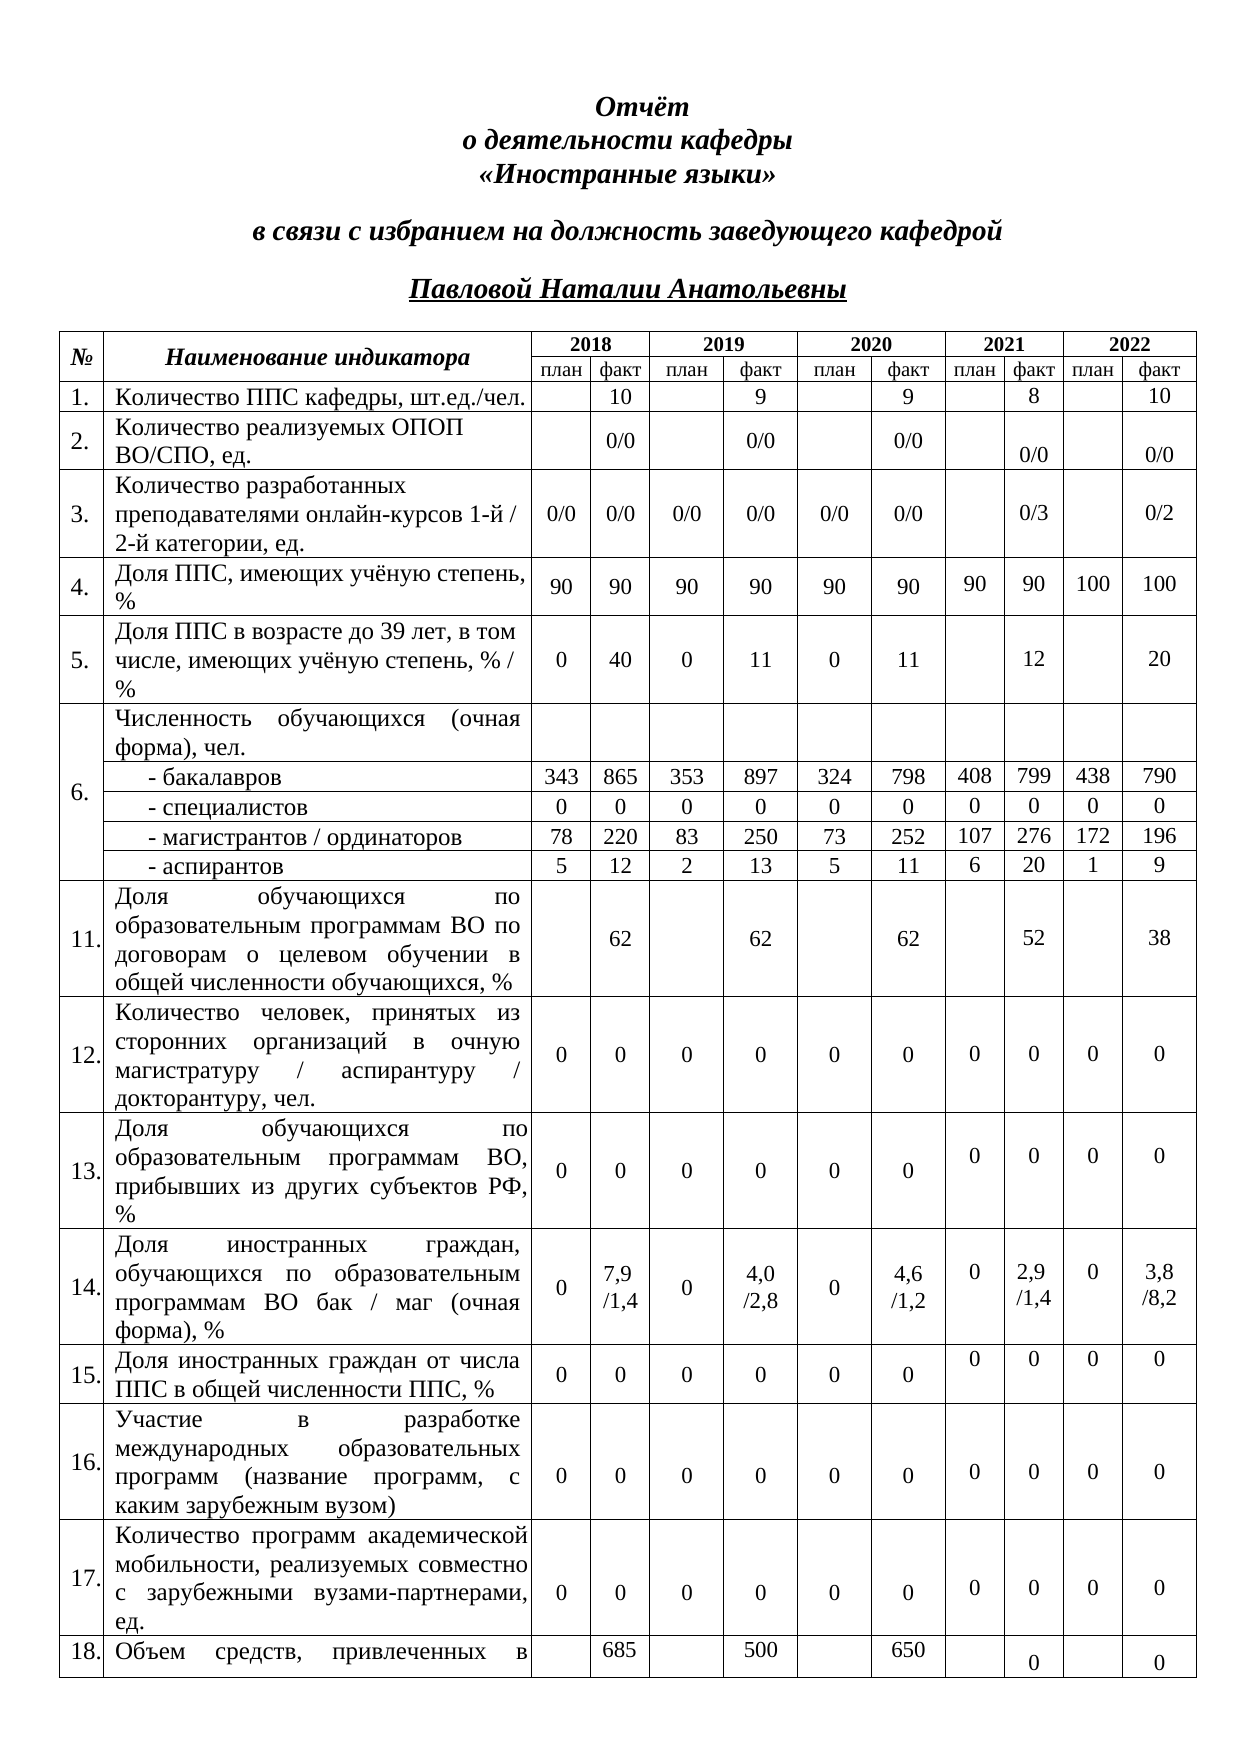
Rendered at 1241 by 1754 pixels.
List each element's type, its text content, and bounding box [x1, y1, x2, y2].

table_cell [946, 382, 1004, 411]
table_cell Численность обучающихся (очная форма), чел. [104, 704, 531, 761]
table_cell 0 [591, 1520, 649, 1635]
table_cell 10 [591, 382, 649, 411]
table_cell 0 [650, 997, 723, 1112]
table_cell 0 [1123, 1113, 1196, 1228]
table_cell 90 [798, 558, 871, 615]
table_cell 9 [872, 382, 945, 411]
table_cell [60, 1404, 103, 1519]
table_cell 0 [1064, 1113, 1122, 1228]
table_cell [532, 1636, 590, 1677]
table_cell факт [1123, 357, 1196, 381]
table_cell [798, 412, 871, 469]
table_cell 20 [1005, 851, 1063, 880]
table_cell 0 [1005, 1113, 1063, 1228]
table_cell 83 [650, 822, 723, 850]
table_cell 90 [724, 558, 797, 615]
table_cell 0 [946, 792, 1004, 821]
table_cell факт [591, 357, 649, 381]
table_cell 0 [532, 616, 590, 702]
table_cell [532, 704, 590, 761]
table_cell 0 [1005, 997, 1063, 1112]
table_cell 0 [591, 1345, 649, 1403]
text «Иностранные языки» [89, 156, 1167, 189]
table_cell - магистрантов / ординаторов [104, 822, 531, 850]
table_cell 100 [1064, 558, 1122, 615]
table_cell Количество программ академической мобильности, реализуемых совместно с зарубежными вузами-партнерами, ед. [104, 1520, 531, 1635]
table_cell 0 [650, 1404, 723, 1519]
text Павловой Наталии Анатольевны [89, 271, 1167, 304]
table_header 2018 [532, 332, 649, 356]
table_cell 172 [1064, 822, 1122, 850]
table_cell 0 [872, 1404, 945, 1519]
table_cell 0 [650, 1345, 723, 1403]
table_cell 12 [1005, 616, 1063, 702]
table_cell [1005, 704, 1063, 761]
table_header 2021 [946, 332, 1063, 356]
table_cell 0 [872, 1520, 945, 1635]
table_cell Доля иностранных граждан, обучающихся по образовательным программам ВО бак / маг (очная форма), % [104, 1229, 531, 1344]
table_cell 0 [872, 1345, 945, 1403]
table_cell [60, 1520, 103, 1635]
table_cell Количество реализуемых ОПОП ВО/СПО, ед. [104, 412, 531, 469]
table_cell 62 [591, 881, 649, 996]
table_cell 650 [872, 1636, 945, 1677]
table_cell 196 [1123, 822, 1196, 850]
table_cell 798 [872, 762, 945, 791]
table_cell [60, 1113, 103, 1228]
table_cell 12 [591, 851, 649, 880]
table_cell 0 [650, 1229, 723, 1344]
table_cell 0 [532, 1113, 590, 1228]
table_cell 0 [724, 997, 797, 1112]
table_cell 0 [724, 792, 797, 821]
table_cell 0/0 [1123, 412, 1196, 469]
table_cell 62 [724, 881, 797, 996]
table_cell Доля ППС в возрасте до 39 лет, в том числе, имеющих учёную степень, % / % [104, 616, 531, 702]
table_cell 0 [650, 616, 723, 702]
table_cell 0 [798, 1229, 871, 1344]
table_cell 0/0 [798, 470, 871, 557]
table_cell [946, 881, 1004, 996]
table_cell 0 [1064, 792, 1122, 821]
table_cell 0 [946, 1520, 1004, 1635]
table_cell 0 [1123, 997, 1196, 1112]
table_cell 408 [946, 762, 1004, 791]
table_cell 62 [872, 881, 945, 996]
table_header 2019 [650, 332, 797, 356]
table_cell 0 [1123, 1345, 1196, 1403]
table_cell 4,0 /2,8 [724, 1229, 797, 1344]
table_cell 0/0 [591, 412, 649, 469]
table_cell 2 [650, 851, 723, 880]
table_cell 799 [1005, 762, 1063, 791]
table_cell 9 [724, 382, 797, 411]
table_cell 0 [650, 792, 723, 821]
table_cell [60, 997, 103, 1112]
table_cell 500 [724, 1636, 797, 1677]
table_cell 0 [532, 1345, 590, 1403]
table_cell факт [872, 357, 945, 381]
table_cell [60, 1229, 103, 1344]
table_cell 0 [872, 997, 945, 1112]
table_cell 90 [946, 558, 1004, 615]
table_cell 5 [798, 851, 871, 880]
table_header № [60, 332, 103, 381]
table_cell 250 [724, 822, 797, 850]
table_cell 6 [946, 851, 1004, 880]
table_cell 220 [591, 822, 649, 850]
table_cell 13 [724, 851, 797, 880]
table_cell [798, 881, 871, 996]
table_cell Доля иностранных граждан от числа ППС в общей численности ППС, % [104, 1345, 531, 1403]
table_cell 8 [1005, 382, 1063, 411]
table_cell [1064, 382, 1122, 411]
table_cell 100 [1123, 558, 1196, 615]
table_cell 0 [724, 1345, 797, 1403]
table_cell [946, 704, 1004, 761]
table_cell Количество разработанных преподавателями онлайн-курсов 1-й / 2-й категории, ед. [104, 470, 531, 557]
table_cell [1064, 704, 1122, 761]
table_cell [650, 881, 723, 996]
table_cell 0/0 [724, 412, 797, 469]
table_cell * [60, 704, 103, 880]
text о деятельности кафедры [89, 122, 1167, 156]
table_cell 0 [798, 997, 871, 1112]
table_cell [104, 1636, 531, 1677]
table_cell 865 [591, 762, 649, 791]
table_cell [60, 558, 103, 615]
table_cell 11 [724, 616, 797, 702]
table_cell [60, 412, 103, 469]
table_cell 11 [872, 851, 945, 880]
table_cell Количество ППС кафедры, шт.ед./чел. [104, 382, 531, 411]
table_cell 0 [591, 997, 649, 1112]
table_cell факт [724, 357, 797, 381]
table_cell 10 [1123, 382, 1196, 411]
table_cell [650, 704, 723, 761]
table_cell 7,9 /1,4 [591, 1229, 649, 1344]
table_cell 0/0 [1005, 412, 1063, 469]
table_header 2020 [798, 332, 945, 356]
table_cell Доля ППС, имеющих учёную степень, % [104, 558, 531, 615]
table_cell [60, 616, 103, 702]
table_cell [724, 704, 797, 761]
table_cell [650, 1636, 723, 1677]
table_cell 0 [1064, 1520, 1122, 1635]
table_cell 0 [1123, 792, 1196, 821]
table_cell [650, 412, 723, 469]
table_cell [798, 1636, 871, 1677]
table_cell [1064, 412, 1122, 469]
table_cell 0 [1064, 1404, 1122, 1519]
table_cell 0 [532, 1404, 590, 1519]
table_cell 897 [724, 762, 797, 791]
table_cell 0 [946, 997, 1004, 1112]
table_cell [532, 412, 590, 469]
table_cell 52 [1005, 881, 1063, 996]
table_cell [60, 1345, 103, 1403]
table_cell 343 [532, 762, 590, 791]
table_cell 0/3 [1005, 470, 1063, 557]
table_cell [1064, 1636, 1122, 1677]
table_cell 73 [798, 822, 871, 850]
table_cell 1 [1064, 851, 1122, 880]
table_cell [591, 704, 649, 761]
table_cell [1064, 881, 1122, 996]
table_cell 90 [1005, 558, 1063, 615]
table_cell 0 [591, 1404, 649, 1519]
table_cell 0 [1005, 792, 1063, 821]
table_cell - специалистов [104, 792, 531, 821]
table_cell [60, 1636, 103, 1677]
table_cell - бакалавров [104, 762, 531, 791]
table_cell 78 [532, 822, 590, 850]
table_cell 90 [591, 558, 649, 615]
table_cell 0 [650, 1113, 723, 1228]
table_cell Доля обучающихся по образовательным программам ВО по договорам о целевом обучении в общей численности обучающихся, % [104, 881, 531, 996]
table_cell факт [1005, 357, 1063, 381]
table_cell план [1064, 357, 1122, 381]
table_cell 0 [1123, 1520, 1196, 1635]
table_cell план [798, 357, 871, 381]
table_cell [946, 412, 1004, 469]
table_cell [650, 382, 723, 411]
table_cell 5 [532, 851, 590, 880]
table_cell [946, 616, 1004, 702]
table_cell 353 [650, 762, 723, 791]
table_cell 0 [946, 1229, 1004, 1344]
table_cell 0 [724, 1113, 797, 1228]
table_cell 20 [1123, 616, 1196, 702]
table_cell 11 [872, 616, 945, 702]
table_cell 276 [1005, 822, 1063, 850]
table_cell 0 [946, 1113, 1004, 1228]
table_cell [872, 704, 945, 761]
table_cell 0/0 [591, 470, 649, 557]
table_cell 0 [798, 1345, 871, 1403]
table_cell 90 [532, 558, 590, 615]
table_cell 0 [1064, 1229, 1122, 1344]
table_cell 0 [532, 792, 590, 821]
table_cell 0 [946, 1404, 1004, 1519]
table_cell 0 [591, 1113, 649, 1228]
table_cell 790 [1123, 762, 1196, 791]
table_cell 0 [1123, 1636, 1196, 1677]
table_cell план [532, 357, 590, 381]
table_cell 4,6 /1,2 [872, 1229, 945, 1344]
table_cell 0 [872, 1113, 945, 1228]
table_cell 0 [1123, 1404, 1196, 1519]
table_cell 0 [798, 1520, 871, 1635]
table_cell - аспирантов [104, 851, 531, 880]
table_cell [946, 1636, 1004, 1677]
table_cell [532, 881, 590, 996]
table_cell 90 [650, 558, 723, 615]
table_cell Количество человек, принятых из сторонних организаций в очную магистратуру / аспирантуру / докторантуру, чел. [104, 997, 531, 1112]
table_cell 324 [798, 762, 871, 791]
table_cell [60, 881, 103, 996]
table_cell 0 [798, 1404, 871, 1519]
table_cell 0 [532, 1229, 590, 1344]
table_cell 3,8 /8,2 [1123, 1229, 1196, 1344]
table_cell 0/0 [872, 412, 945, 469]
table_cell 0 [1005, 1345, 1063, 1403]
table_cell Участие в разработке международных образовательных программ (название программ, с каким зарубежным вузом) [104, 1404, 531, 1519]
table_cell 0 [532, 1520, 590, 1635]
table_cell план [946, 357, 1004, 381]
table_cell [60, 382, 103, 411]
table_cell [1123, 704, 1196, 761]
table_cell 438 [1064, 762, 1122, 791]
table_cell 0 [650, 1520, 723, 1635]
table_cell 107 [946, 822, 1004, 850]
table_cell 252 [872, 822, 945, 850]
table_cell 0 [724, 1404, 797, 1519]
table_cell 0 [798, 792, 871, 821]
table_cell [1064, 470, 1122, 557]
table_cell 0 [1064, 1345, 1122, 1403]
table_cell 40 [591, 616, 649, 702]
table_cell 685 [591, 1636, 649, 1677]
table_cell 0 [798, 1113, 871, 1228]
table_cell [798, 382, 871, 411]
table_cell 0 [724, 1520, 797, 1635]
table_cell 0 [1005, 1520, 1063, 1635]
table_cell 9 [1123, 851, 1196, 880]
table_cell [798, 704, 871, 761]
table_cell 0 [946, 1345, 1004, 1403]
table_cell Доля обучающихся по образовательным программам ВО, прибывших из других субъектов РФ, % [104, 1113, 531, 1228]
table_cell 0/2 [1123, 470, 1196, 557]
table_cell [946, 470, 1004, 557]
table_cell 0 [1005, 1636, 1063, 1677]
table_cell 0 [798, 616, 871, 702]
table_cell 0 [1005, 1404, 1063, 1519]
table_cell 2,9 /1,4 [1005, 1229, 1063, 1344]
table_cell 0 [591, 792, 649, 821]
table_cell 0/0 [872, 470, 945, 557]
text Отчёт [44, 89, 1167, 122]
table_cell 38 [1123, 881, 1196, 996]
table_cell [60, 470, 103, 557]
table_cell 90 [872, 558, 945, 615]
table_cell [1064, 616, 1122, 702]
table_header Наименование индикатора [104, 332, 531, 381]
table_cell [532, 382, 590, 411]
table_header 2022 [1064, 332, 1196, 356]
table_cell 0 [1064, 997, 1122, 1112]
table_cell 0/0 [724, 470, 797, 557]
text в связи с избранием на должность заведующего кафедрой [89, 213, 1167, 247]
table_cell 0 [872, 792, 945, 821]
table_cell 0 [532, 997, 590, 1112]
table_cell план [650, 357, 723, 381]
table_cell 0/0 [650, 470, 723, 557]
table_cell 0/0 [532, 470, 590, 557]
